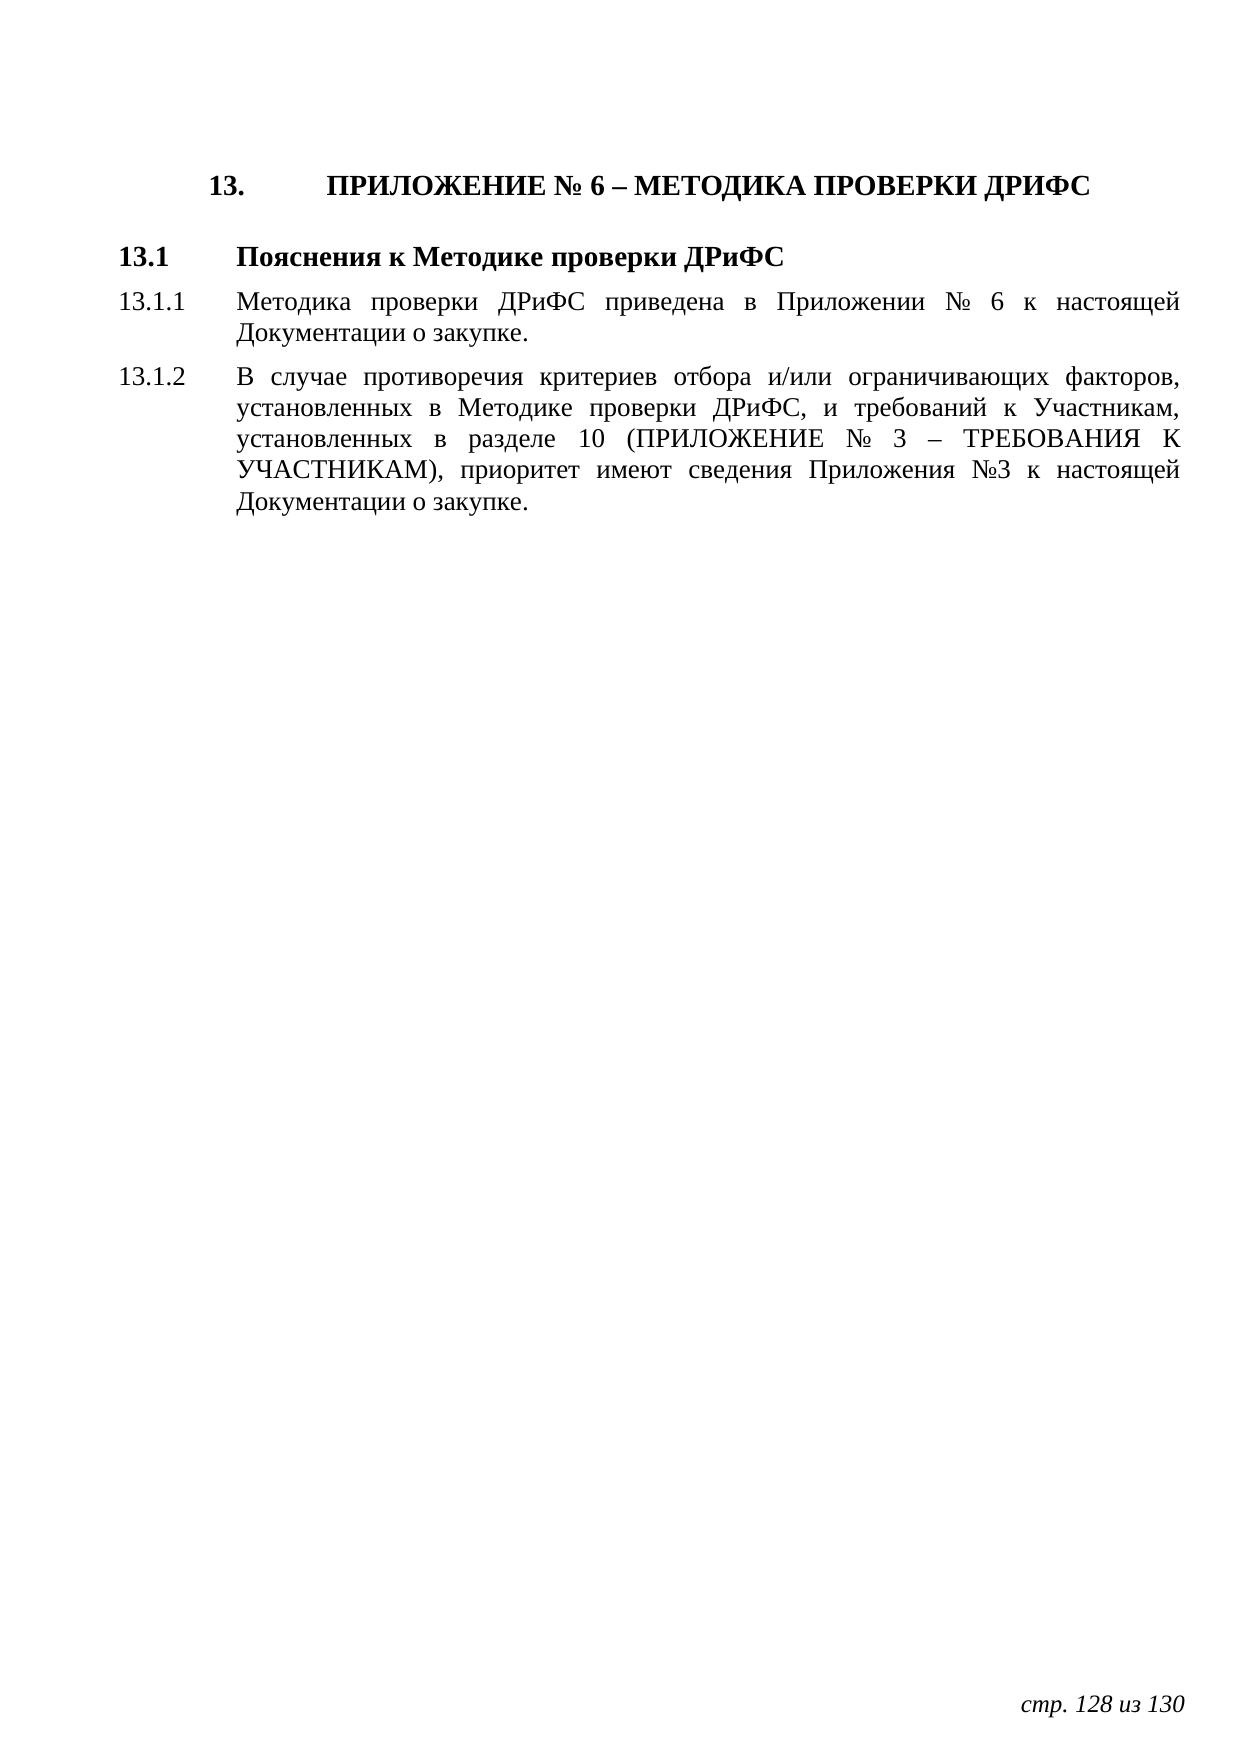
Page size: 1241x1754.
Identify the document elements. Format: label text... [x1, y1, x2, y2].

list Методика проверки ДРиФС приведена в Приложении № 6 к настоящей Документации о закупке. [118, 285, 1181, 347]
list В случае противоречия критериев отбора и/или ограничивающих факторов, установленных в Методике проверки ДРиФС, и требований к Участникам, установленных в разделе 10 (ПРИЛОЖЕНИЕ № 3 – ТРЕБОВАНИЯ К УЧАСТНИКАМ), приоритет имеют сведения Приложения №3 к настоящей Документации о закупке. [118, 360, 1181, 516]
subtitle Пояснения к Методике проверки ДРиФС [118, 239, 1181, 273]
subtitle ПРИЛОЖЕНИЕ № 6 – МЕТОДИКА ПРОВЕРКИ ДРИФС [118, 168, 1181, 202]
